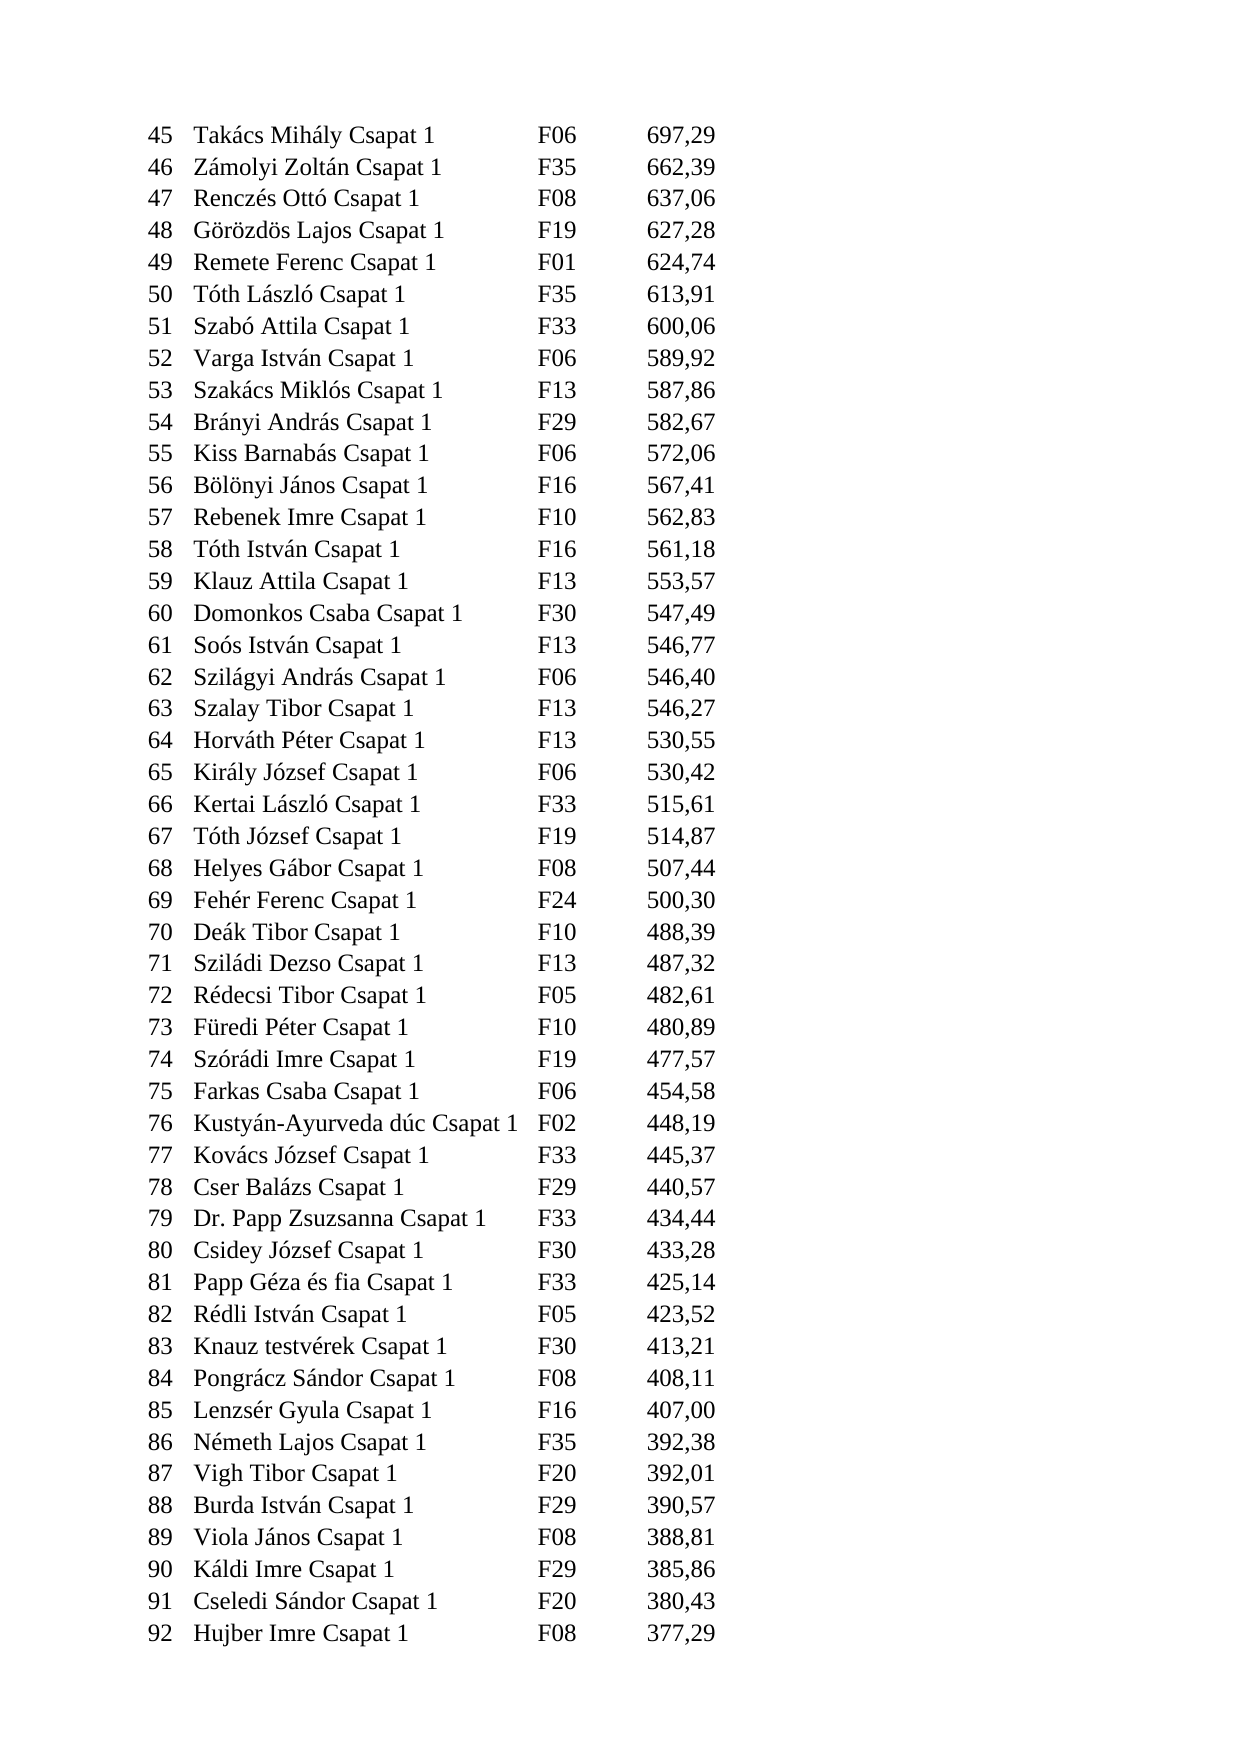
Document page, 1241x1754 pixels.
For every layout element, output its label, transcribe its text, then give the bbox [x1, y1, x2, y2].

table_cell Kovács József Csapat 1 [191, 1138, 536, 1170]
table_cell Csidey József Csapat 1 [191, 1234, 536, 1266]
table_cell Brányi András Csapat 1 [191, 405, 536, 437]
table_cell Remete Ferenc Csapat 1 [191, 246, 536, 277]
table_cell F20 [536, 1584, 645, 1616]
table_cell F13 [536, 373, 645, 405]
table_cell F13 [536, 724, 645, 756]
table_cell 82 [146, 1298, 191, 1329]
table_cell Rédli István Csapat 1 [191, 1298, 536, 1329]
table_cell 47 [146, 182, 191, 214]
table_cell 60 [146, 596, 191, 628]
table_cell Klauz Attila Csapat 1 [191, 564, 536, 596]
table_cell F02 [536, 1106, 645, 1138]
table_cell F33 [536, 309, 645, 341]
table_cell 86 [146, 1425, 191, 1457]
table_cell 71 [146, 947, 191, 979]
table_cell F01 [536, 246, 645, 277]
table_cell Renczés Ottó Csapat 1 [191, 182, 536, 214]
table_cell Káldi Imre Csapat 1 [191, 1553, 536, 1584]
table_cell 380,43 [645, 1584, 740, 1616]
table_cell F29 [536, 1553, 645, 1584]
table_cell Hujber Imre Csapat 1 [191, 1616, 536, 1648]
table_cell F06 [536, 118, 645, 150]
table_cell 54 [146, 405, 191, 437]
table_cell 50 [146, 278, 191, 309]
table_cell 434,44 [645, 1202, 740, 1234]
table_cell 413,21 [645, 1329, 740, 1361]
table_cell 74 [146, 1043, 191, 1074]
table_cell 85 [146, 1393, 191, 1425]
table_cell 53 [146, 373, 191, 405]
table_cell 77 [146, 1138, 191, 1170]
table_cell Cser Balázs Csapat 1 [191, 1170, 536, 1202]
table_cell 627,28 [645, 214, 740, 246]
table_cell F29 [536, 1489, 645, 1521]
table_cell 390,57 [645, 1489, 740, 1521]
table_cell Szórádi Imre Csapat 1 [191, 1043, 536, 1074]
table_cell 433,28 [645, 1234, 740, 1266]
table_cell 507,44 [645, 851, 740, 883]
table_cell 80 [146, 1234, 191, 1266]
table_cell 63 [146, 692, 191, 724]
table_cell 70 [146, 915, 191, 947]
table_cell Helyes Gábor Csapat 1 [191, 851, 536, 883]
table_cell 600,06 [645, 309, 740, 341]
table_cell 87 [146, 1457, 191, 1489]
table_cell 88 [146, 1489, 191, 1521]
table_cell F06 [536, 341, 645, 373]
table_cell 582,67 [645, 405, 740, 437]
table_cell 624,74 [645, 246, 740, 277]
table_cell 385,86 [645, 1553, 740, 1584]
table_cell 67 [146, 819, 191, 851]
table_cell 546,77 [645, 628, 740, 660]
table_cell 59 [146, 564, 191, 596]
table_cell 72 [146, 979, 191, 1011]
table_cell 572,06 [645, 437, 740, 469]
table_cell 697,29 [645, 118, 740, 150]
table_cell 425,14 [645, 1266, 740, 1297]
table_cell 553,57 [645, 564, 740, 596]
table_cell F08 [536, 1616, 645, 1648]
table_cell F29 [536, 1170, 645, 1202]
table_cell 440,57 [645, 1170, 740, 1202]
table_cell Burda István Csapat 1 [191, 1489, 536, 1521]
table_cell 613,91 [645, 278, 740, 309]
table_cell Tóth József Csapat 1 [191, 819, 536, 851]
table_cell 392,38 [645, 1425, 740, 1457]
table_cell 78 [146, 1170, 191, 1202]
table_cell 57 [146, 501, 191, 532]
table_cell Füredi Péter Csapat 1 [191, 1011, 536, 1042]
table_cell Pongrácz Sándor Csapat 1 [191, 1361, 536, 1393]
table_cell 81 [146, 1266, 191, 1297]
table_cell Rebenek Imre Csapat 1 [191, 501, 536, 532]
table_cell 61 [146, 628, 191, 660]
table_cell 515,61 [645, 788, 740, 819]
table_cell Szalay Tibor Csapat 1 [191, 692, 536, 724]
table_cell Zámolyi Zoltán Csapat 1 [191, 150, 536, 182]
table_cell 407,00 [645, 1393, 740, 1425]
table_cell F29 [536, 405, 645, 437]
table_cell 530,55 [645, 724, 740, 756]
table_cell Farkas Csaba Csapat 1 [191, 1074, 536, 1106]
table_cell F35 [536, 150, 645, 182]
table_cell 46 [146, 150, 191, 182]
table_cell 76 [146, 1106, 191, 1138]
table_cell F30 [536, 1329, 645, 1361]
table_cell F16 [536, 1393, 645, 1425]
table_cell F08 [536, 851, 645, 883]
table_cell 388,81 [645, 1521, 740, 1552]
table_cell Deák Tibor Csapat 1 [191, 915, 536, 947]
table_cell Knauz testvérek Csapat 1 [191, 1329, 536, 1361]
table_cell 587,86 [645, 373, 740, 405]
table_cell 487,32 [645, 947, 740, 979]
table_cell 64 [146, 724, 191, 756]
table_cell F05 [536, 1298, 645, 1329]
table_cell 562,83 [645, 501, 740, 532]
table_cell Soós István Csapat 1 [191, 628, 536, 660]
table_cell F16 [536, 533, 645, 564]
table_cell F08 [536, 1521, 645, 1552]
table_cell F30 [536, 596, 645, 628]
table_cell 51 [146, 309, 191, 341]
table_cell 392,01 [645, 1457, 740, 1489]
table_cell 480,89 [645, 1011, 740, 1042]
table_cell F06 [536, 437, 645, 469]
table_cell 83 [146, 1329, 191, 1361]
table_cell Szakács Miklós Csapat 1 [191, 373, 536, 405]
table_cell 589,92 [645, 341, 740, 373]
table_cell 482,61 [645, 979, 740, 1011]
table_cell 52 [146, 341, 191, 373]
table_cell Bölönyi János Csapat 1 [191, 469, 536, 501]
table_cell Németh Lajos Csapat 1 [191, 1425, 536, 1457]
table_cell F20 [536, 1457, 645, 1489]
table_cell 48 [146, 214, 191, 246]
table_cell Kustyán-Ayurveda dúc Csapat 1 [191, 1106, 536, 1138]
table_cell F10 [536, 915, 645, 947]
table_cell Tóth László Csapat 1 [191, 278, 536, 309]
table_cell 49 [146, 246, 191, 277]
table_cell 454,58 [645, 1074, 740, 1106]
table_cell Fehér Ferenc Csapat 1 [191, 883, 536, 915]
table_cell F16 [536, 469, 645, 501]
table_cell Tóth István Csapat 1 [191, 533, 536, 564]
table_cell 91 [146, 1584, 191, 1616]
table_cell 84 [146, 1361, 191, 1393]
table_cell F35 [536, 278, 645, 309]
table_cell F06 [536, 1074, 645, 1106]
table_cell 662,39 [645, 150, 740, 182]
table_cell 477,57 [645, 1043, 740, 1074]
table_cell 73 [146, 1011, 191, 1042]
table_cell 445,37 [645, 1138, 740, 1170]
table_cell 66 [146, 788, 191, 819]
table_cell 567,41 [645, 469, 740, 501]
table_cell 448,19 [645, 1106, 740, 1138]
table_cell Papp Géza és fia Csapat 1 [191, 1266, 536, 1297]
table_cell Király József Csapat 1 [191, 756, 536, 787]
table_cell F24 [536, 883, 645, 915]
table_cell F10 [536, 501, 645, 532]
table_cell 56 [146, 469, 191, 501]
table_cell Kertai László Csapat 1 [191, 788, 536, 819]
table_cell 69 [146, 883, 191, 915]
table_cell 45 [146, 118, 191, 150]
table_cell Sziládi Dezso Csapat 1 [191, 947, 536, 979]
table_cell Lenzsér Gyula Csapat 1 [191, 1393, 536, 1425]
table_cell 637,06 [645, 182, 740, 214]
table_cell Cseledi Sándor Csapat 1 [191, 1584, 536, 1616]
table_cell F33 [536, 1138, 645, 1170]
table_cell F13 [536, 628, 645, 660]
table_cell 62 [146, 660, 191, 692]
table_cell 79 [146, 1202, 191, 1234]
table_cell Kiss Barnabás Csapat 1 [191, 437, 536, 469]
table_cell 58 [146, 533, 191, 564]
table_cell 89 [146, 1521, 191, 1552]
table_cell 500,30 [645, 883, 740, 915]
table_cell 488,39 [645, 915, 740, 947]
table_cell Vigh Tibor Csapat 1 [191, 1457, 536, 1489]
table_cell 55 [146, 437, 191, 469]
table_cell F06 [536, 756, 645, 787]
table_cell F35 [536, 1425, 645, 1457]
table_cell 546,27 [645, 692, 740, 724]
table_cell F08 [536, 1361, 645, 1393]
table_cell F30 [536, 1234, 645, 1266]
table_cell 530,42 [645, 756, 740, 787]
table_cell 377,29 [645, 1616, 740, 1648]
table_cell F19 [536, 214, 645, 246]
table_cell 514,87 [645, 819, 740, 851]
table_cell Horváth Péter Csapat 1 [191, 724, 536, 756]
table_cell Rédecsi Tibor Csapat 1 [191, 979, 536, 1011]
table_cell 561,18 [645, 533, 740, 564]
table_cell Dr. Papp Zsuzsanna Csapat 1 [191, 1202, 536, 1234]
table_cell F33 [536, 1202, 645, 1234]
table_cell 408,11 [645, 1361, 740, 1393]
table_cell F19 [536, 819, 645, 851]
table_cell 90 [146, 1553, 191, 1584]
table_cell F13 [536, 564, 645, 596]
table_cell 92 [146, 1616, 191, 1648]
table_cell F33 [536, 1266, 645, 1297]
table_cell 68 [146, 851, 191, 883]
table_cell F13 [536, 947, 645, 979]
table_cell F13 [536, 692, 645, 724]
table_cell 423,52 [645, 1298, 740, 1329]
table_cell F08 [536, 182, 645, 214]
table_cell F19 [536, 1043, 645, 1074]
table_cell 65 [146, 756, 191, 787]
table_cell 547,49 [645, 596, 740, 628]
table_cell Görözdös Lajos Csapat 1 [191, 214, 536, 246]
table_cell F05 [536, 979, 645, 1011]
table_cell F10 [536, 1011, 645, 1042]
table_cell Szilágyi András Csapat 1 [191, 660, 536, 692]
table_cell F06 [536, 660, 645, 692]
table_cell Takács Mihály Csapat 1 [191, 118, 536, 150]
table_cell 546,40 [645, 660, 740, 692]
table_cell F33 [536, 788, 645, 819]
table_cell Domonkos Csaba Csapat 1 [191, 596, 536, 628]
table_cell 75 [146, 1074, 191, 1106]
table_cell Varga István Csapat 1 [191, 341, 536, 373]
table_cell Szabó Attila Csapat 1 [191, 309, 536, 341]
table_cell Viola János Csapat 1 [191, 1521, 536, 1552]
